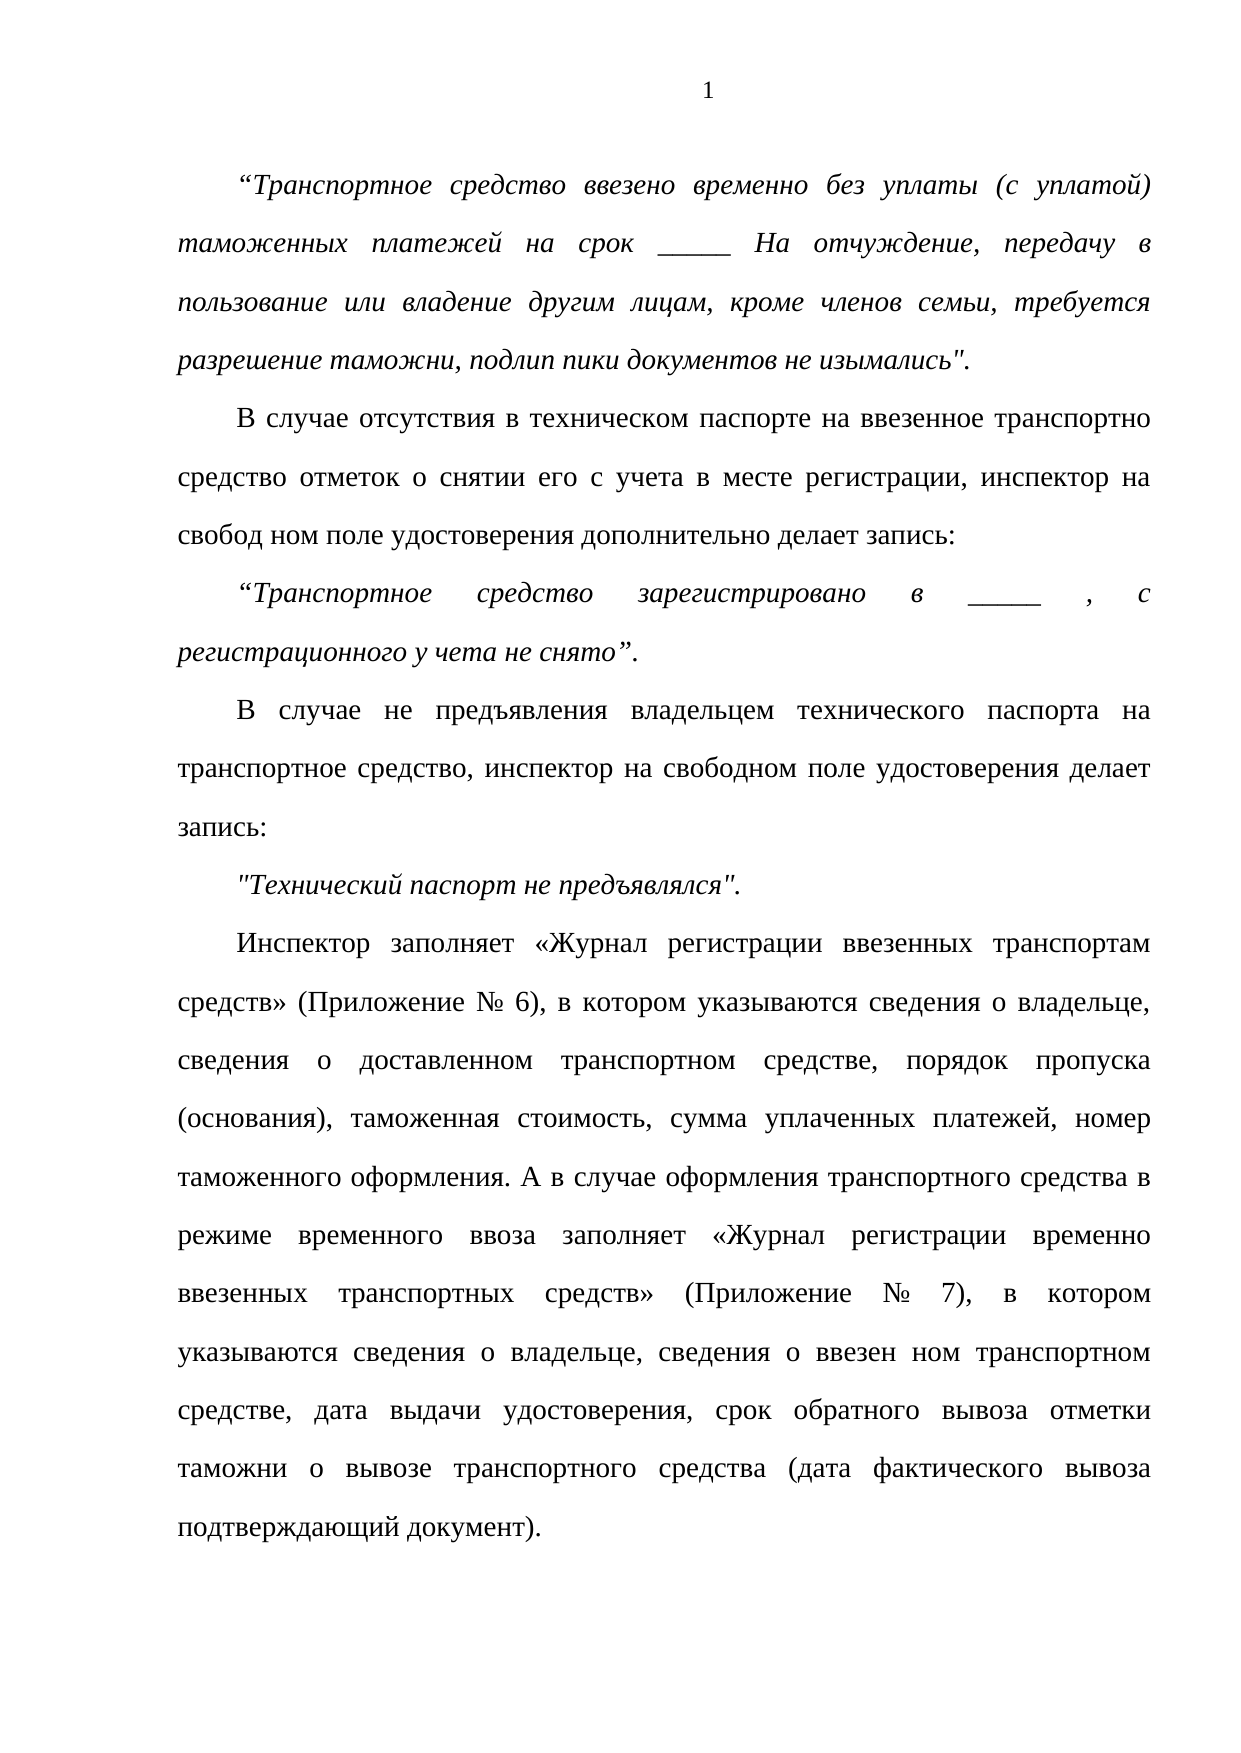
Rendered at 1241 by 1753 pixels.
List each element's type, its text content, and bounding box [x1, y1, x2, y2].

text В случае отсутствия в техническом паспорте на ввезенное транспортно средство отметок о снятии его с учета в месте регистрации, инспектор на свобод ном поле удостоверения дополнительно делает запись: [177, 381, 1152, 556]
text В случае не предъявления владельцем технического паспорта на транспортное средство, инспектор на свободном поле удостоверения делает запись: [177, 673, 1152, 848]
text “Транспортное средство зарегистрировано в _____ , с регистрационного у чета не снято”. [177, 556, 1152, 673]
text "Технический паспорт не предъявлялся". [177, 848, 1152, 906]
text “Транспортное средство ввезено временно без уплаты (с уплатой) таможенных платежей на срок _____ На отчуждение, передачу в пользование или владение другим лицам, кроме членов семьи, требуется разрешение таможни, подлип пики документов не изымались". [177, 148, 1152, 381]
text Инспектор заполняет «Журнал регистрации ввезенных транспортам средств» (Приложение № 6), в котором указываются сведения о владельце, сведения о доставленном транспортном средстве, порядок пропуска (основания), таможенная стоимость, сумма уплаченных платежей, номер таможенного оформления. А в случае оформления транспортного средства в режиме временного ввоза заполняет «Журнал регистрации временно ввезенных транспортных средств» (Приложение № 7), в котором указываются сведения о владельце, сведения о ввезен ном транспортном средстве, дата выдачи удостоверения, срок обратного вывоза отметки таможни о вывозе транспортного средства (дата фактического вывоза подтверждающий документ). [177, 906, 1152, 1548]
